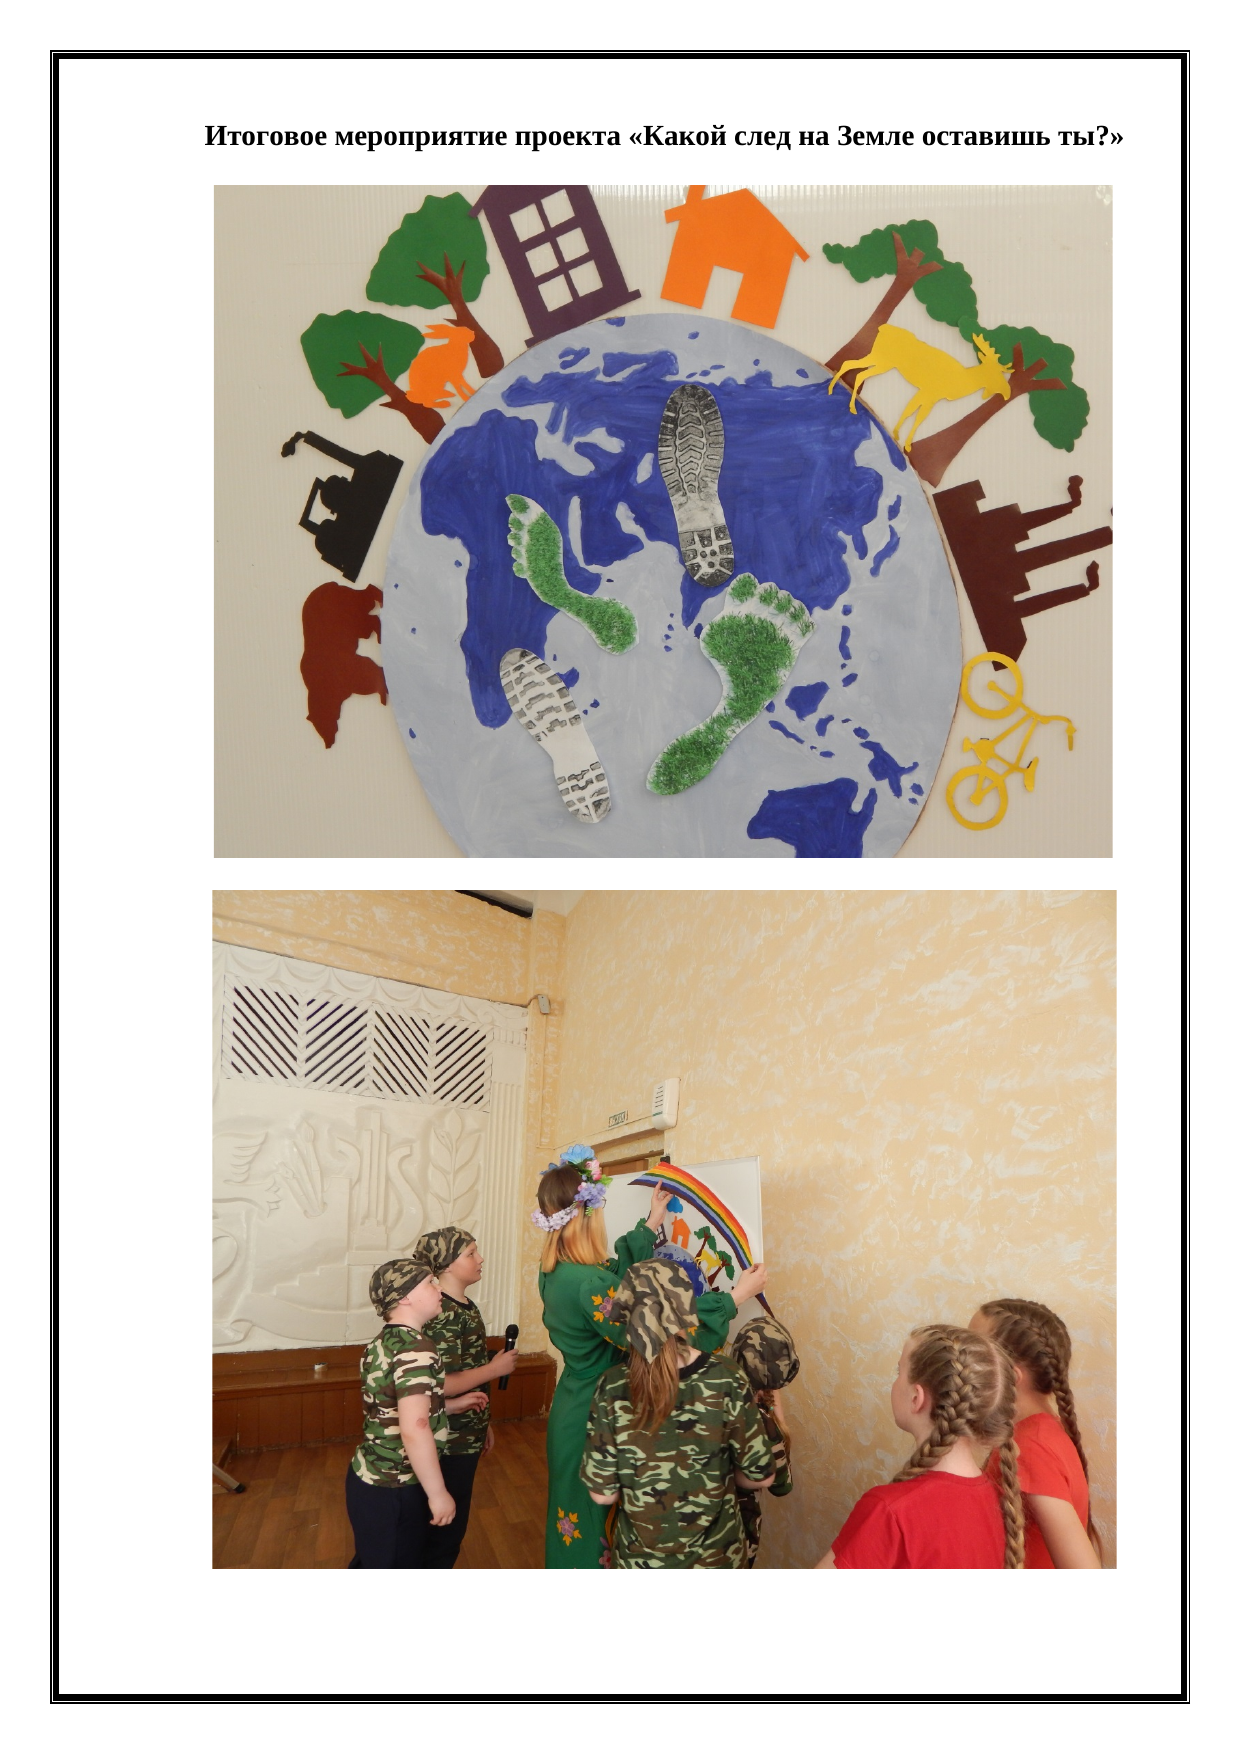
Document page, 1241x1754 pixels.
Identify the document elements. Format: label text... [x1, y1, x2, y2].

picture [212, 890, 1117, 1569]
picture [212, 185, 1113, 856]
text Итоговое мероприятие проекта «Какой след на Земле оставишь ты?» [177, 118, 1152, 152]
